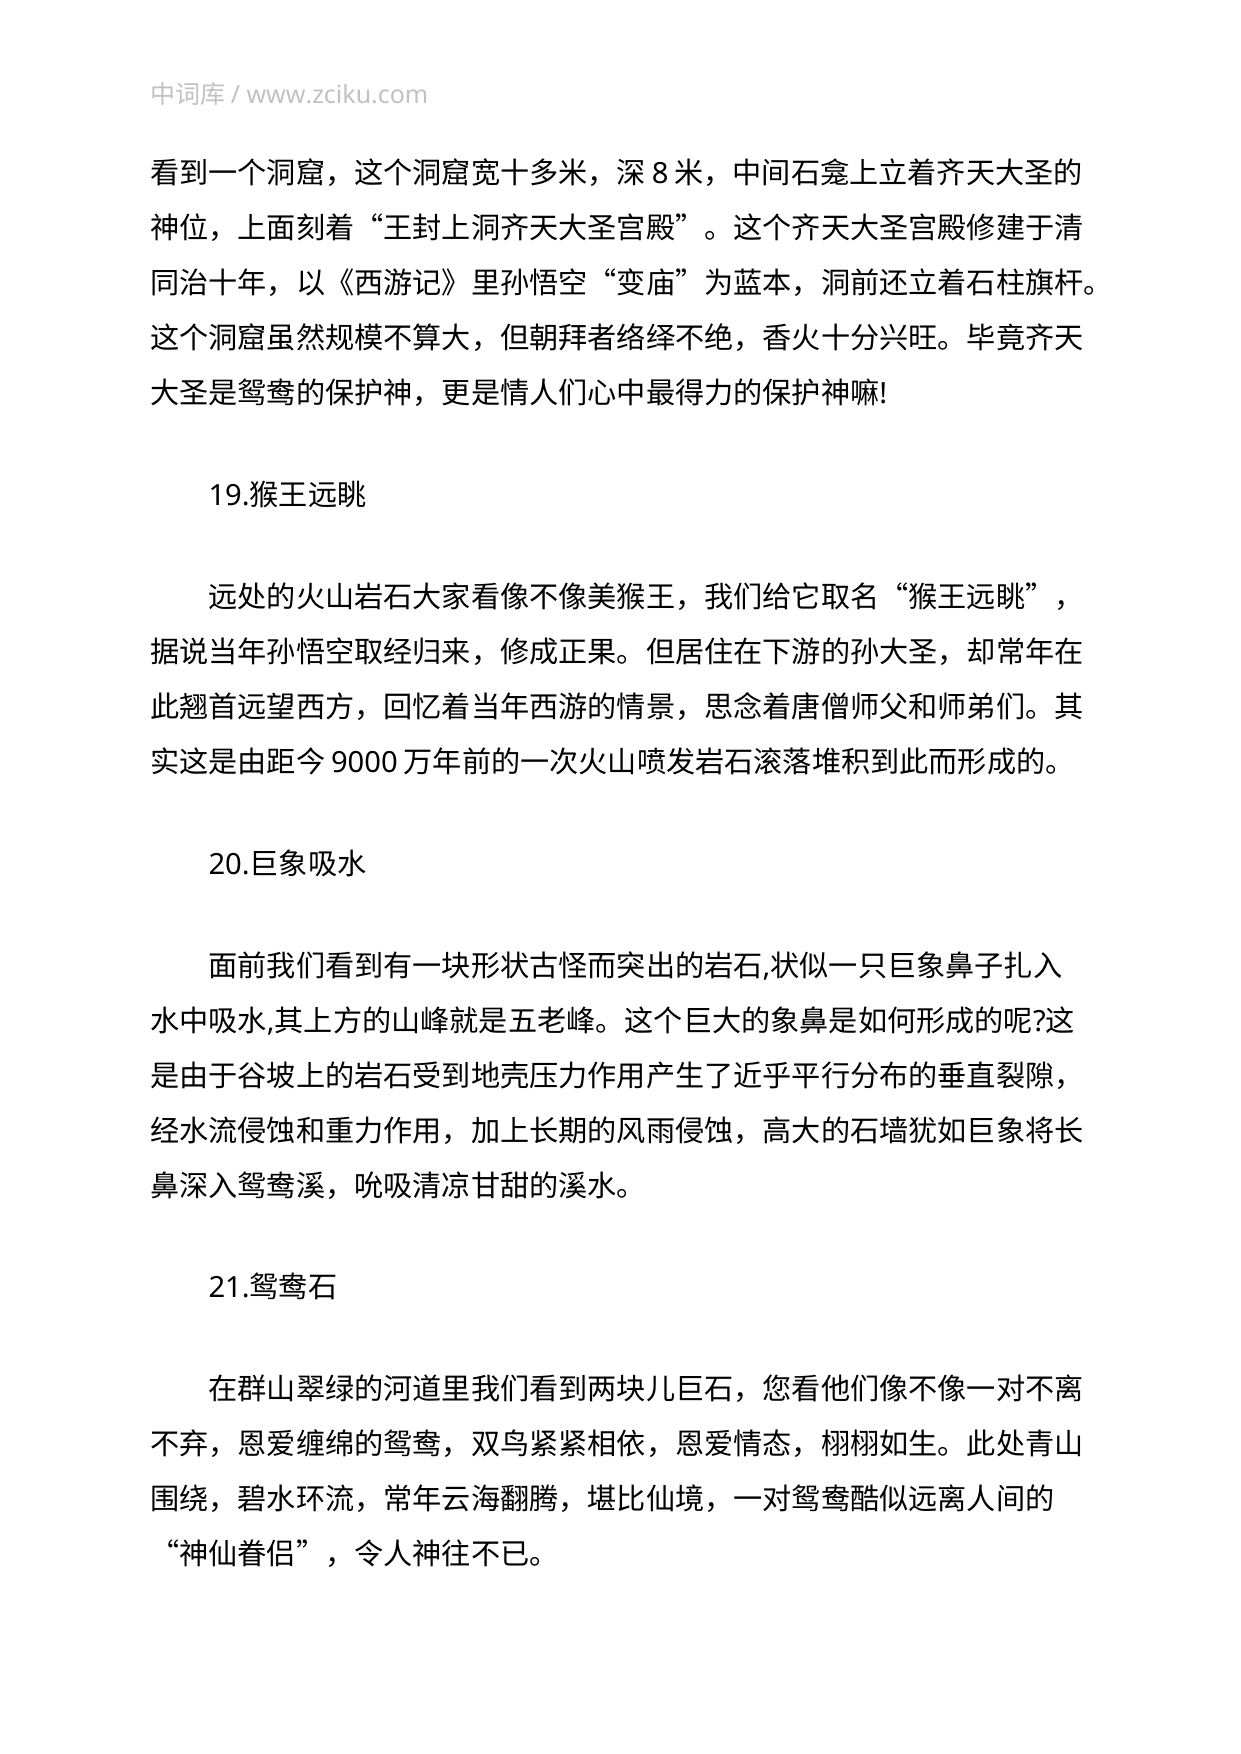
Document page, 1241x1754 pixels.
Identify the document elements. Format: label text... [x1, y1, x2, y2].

text 20.巨象吸水 [150, 840, 1090, 883]
text 19.猴王远眺 [150, 472, 1090, 514]
text 21.鸳鸯石 [150, 1264, 1090, 1306]
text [150, 150, 1090, 412]
text 远处的火山岩石大家看像不像美猴王，我们给它取名“猴王远眺”，据说当年孙悟空取经归来，修成正果。但居住在下游的孙大圣，却常年在此翘首远望西方，回忆着当年西游的情景，思念着唐僧师父和师弟们。其实这是由距今9000万年前的一次火山喷发岩石滚落堆积到此而形成的。 [150, 574, 1090, 781]
text 面前我们看到有一块形状古怪而突出的岩石,状似一只巨象鼻子扎入水中吸水,其上方的山峰就是五老峰。这个巨大的象鼻是如何形成的呢?这是由于谷坡上的岩石受到地壳压力作用产生了近乎平行分布的垂直裂隙，经水流侵蚀和重力作用，加上长期的风雨侵蚀，高大的石墙犹如巨象将长鼻深入鸳鸯溪，吮吸清凉甘甜的溪水。 [150, 942, 1090, 1204]
text 在群山翠绿的河道里我们看到两块儿巨石，您看他们像不像一对不离不弃，恩爱缠绵的鸳鸯，双鸟紧紧相依，恩爱情态，栩栩如生。此处青山围绕，碧水环流，常年云海翻腾，堪比仙境，一对鸳鸯酷似远离人间的“神仙眷侣”，令人神往不已。 [150, 1366, 1090, 1573]
